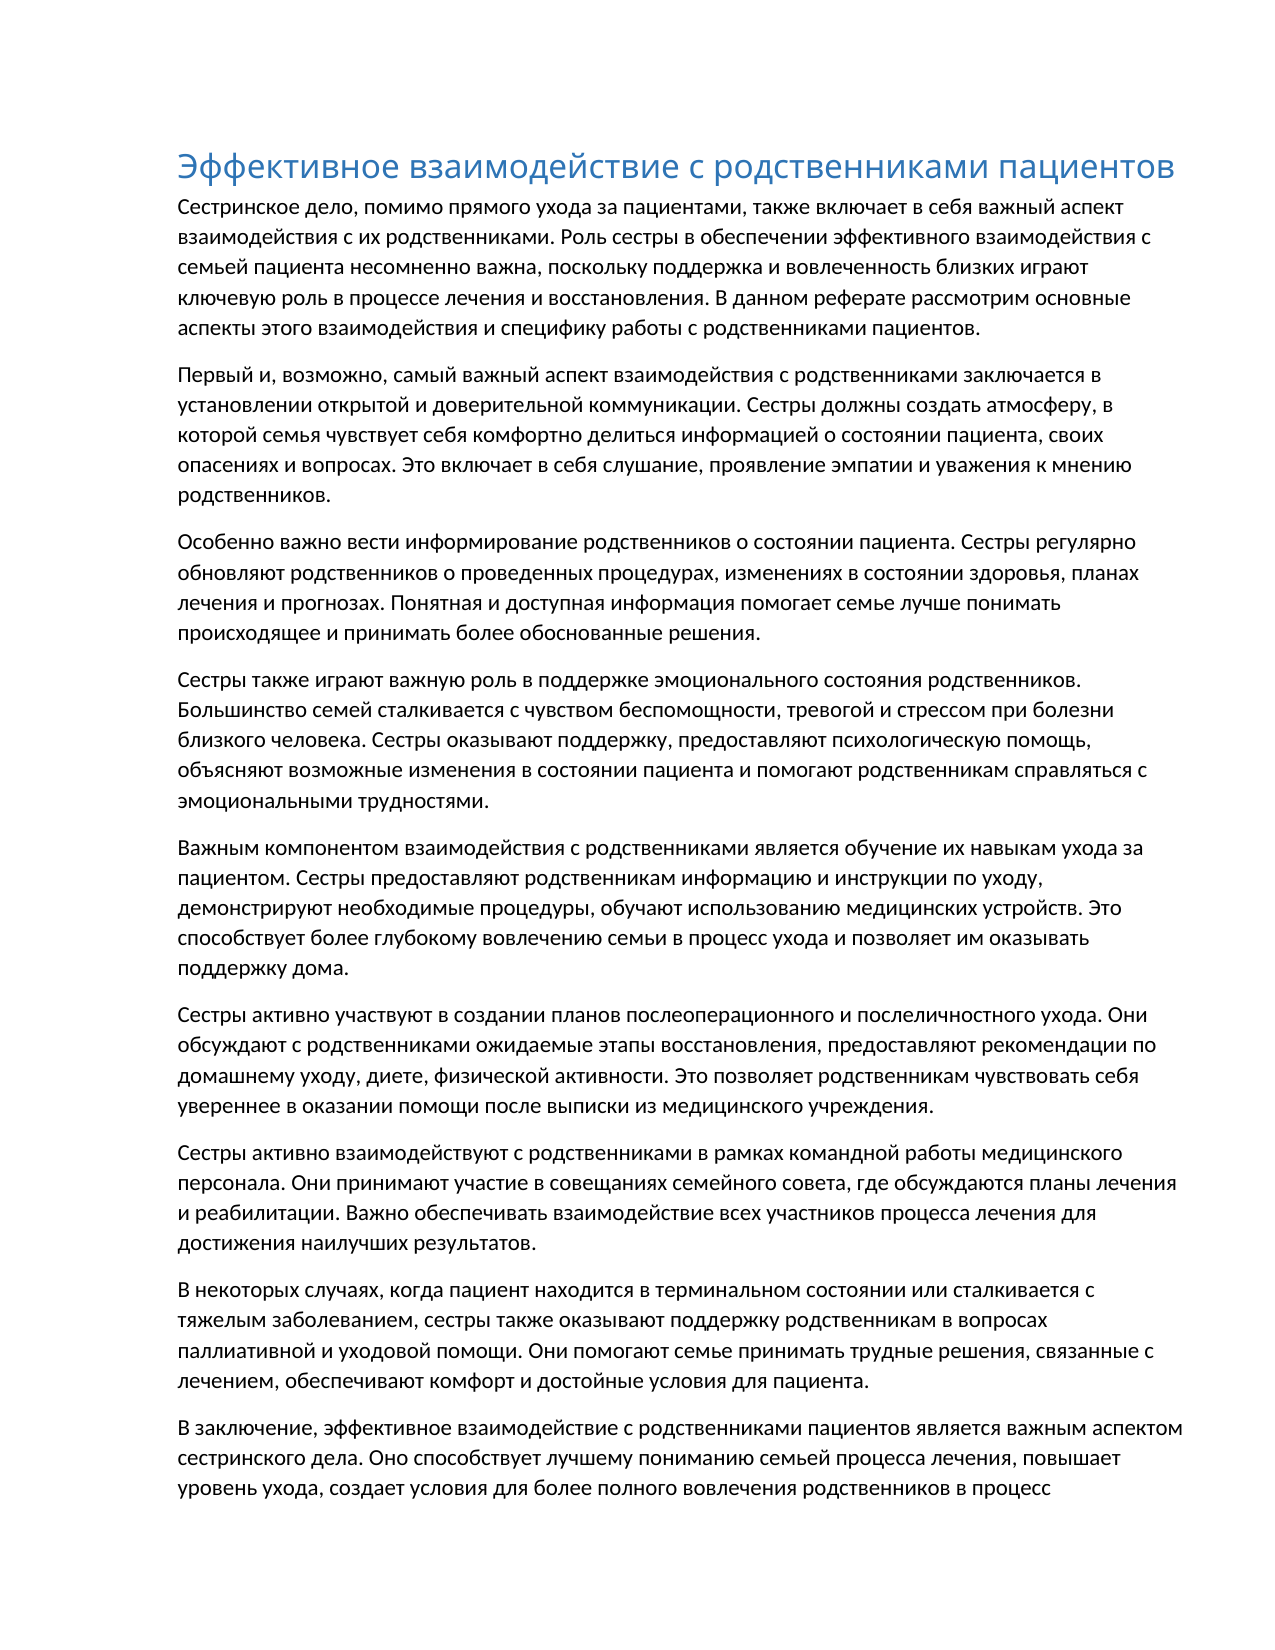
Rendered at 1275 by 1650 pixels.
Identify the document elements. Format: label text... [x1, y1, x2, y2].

text Особенно важно вести информирование родственников о состоянии пациента. Сестры регулярно обновляют родственников о проведенных процедурах, изменениях в состоянии здоровья, планах лечения и прогнозах. Понятная и доступная информация помогает семье лучше понимать происходящее и принимать более обоснованные решения. [177, 527, 1186, 646]
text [177, 1413, 1186, 1501]
text Сестринское дело, помимо прямого ухода за пациентами, также включает в себя важный аспект взаимодействия с их родственниками. Роль сестры в обеспечении эффективного взаимодействия с семьей пациента несомненно важна, поскольку поддержка и вовлеченность близких играют ключевую роль в процессе лечения и восстановления. В данном реферате рассмотрим основные аспекты этого взаимодействия и специфику работы с родственниками пациентов. [177, 192, 1186, 341]
subtitle Эффективное взаимодействие с родственниками пациентов [177, 143, 1186, 188]
text Сестры также играют важную роль в поддержке эмоционального состояния родственников. Большинство семей сталкивается с чувством беспомощности, тревогой и стрессом при болезни близкого человека. Сестры оказывают поддержку, предоставляют психологическую помощь, объясняют возможные изменения в состоянии пациента и помогают родственникам справляться с эмоциональными трудностями. [177, 665, 1186, 814]
text Сестры активно участвуют в создании планов послеоперационного и послеличностного ухода. Они обсуждают с родственниками ожидаемые этапы восстановления, предоставляют рекомендации по домашнему уходу, диете, физической активности. Это позволяет родственникам чувствовать себя увереннее в оказании помощи после выписки из медицинского учреждения. [177, 1000, 1186, 1119]
text Первый и, возможно, самый важный аспект взаимодействия с родственниками заключается в установлении открытой и доверительной коммуникации. Сестры должны создать атмосферу, в которой семья чувствует себя комфортно делиться информацией о состоянии пациента, своих опасениях и вопросах. Это включает в себя слушание, проявление эмпатии и уважения к мнению родственников. [177, 360, 1186, 509]
text В некоторых случаях, когда пациент находится в терминальном состоянии или сталкивается с тяжелым заболеванием, сестры также оказывают поддержку родственникам в вопросах паллиативной и уходовой помощи. Они помогают семье принимать трудные решения, связанные с лечением, обеспечивают комфорт и достойные условия для пациента. [177, 1275, 1186, 1394]
text Важным компонентом взаимодействия с родственниками является обучение их навыкам ухода за пациентом. Сестры предоставляют родственникам информацию и инструкции по уходу, демонстрируют необходимые процедуры, обучают использованию медицинских устройств. Это способствует более глубокому вовлечению семьи в процесс ухода и позволяет им оказывать поддержку дома. [177, 833, 1186, 982]
text Сестры активно взаимодействуют с родственниками в рамках командной работы медицинского персонала. Они принимают участие в совещаниях семейного совета, где обсуждаются планы лечения и реабилитации. Важно обеспечивать взаимодействие всех участников процесса лечения для достижения наилучших результатов. [177, 1138, 1186, 1257]
